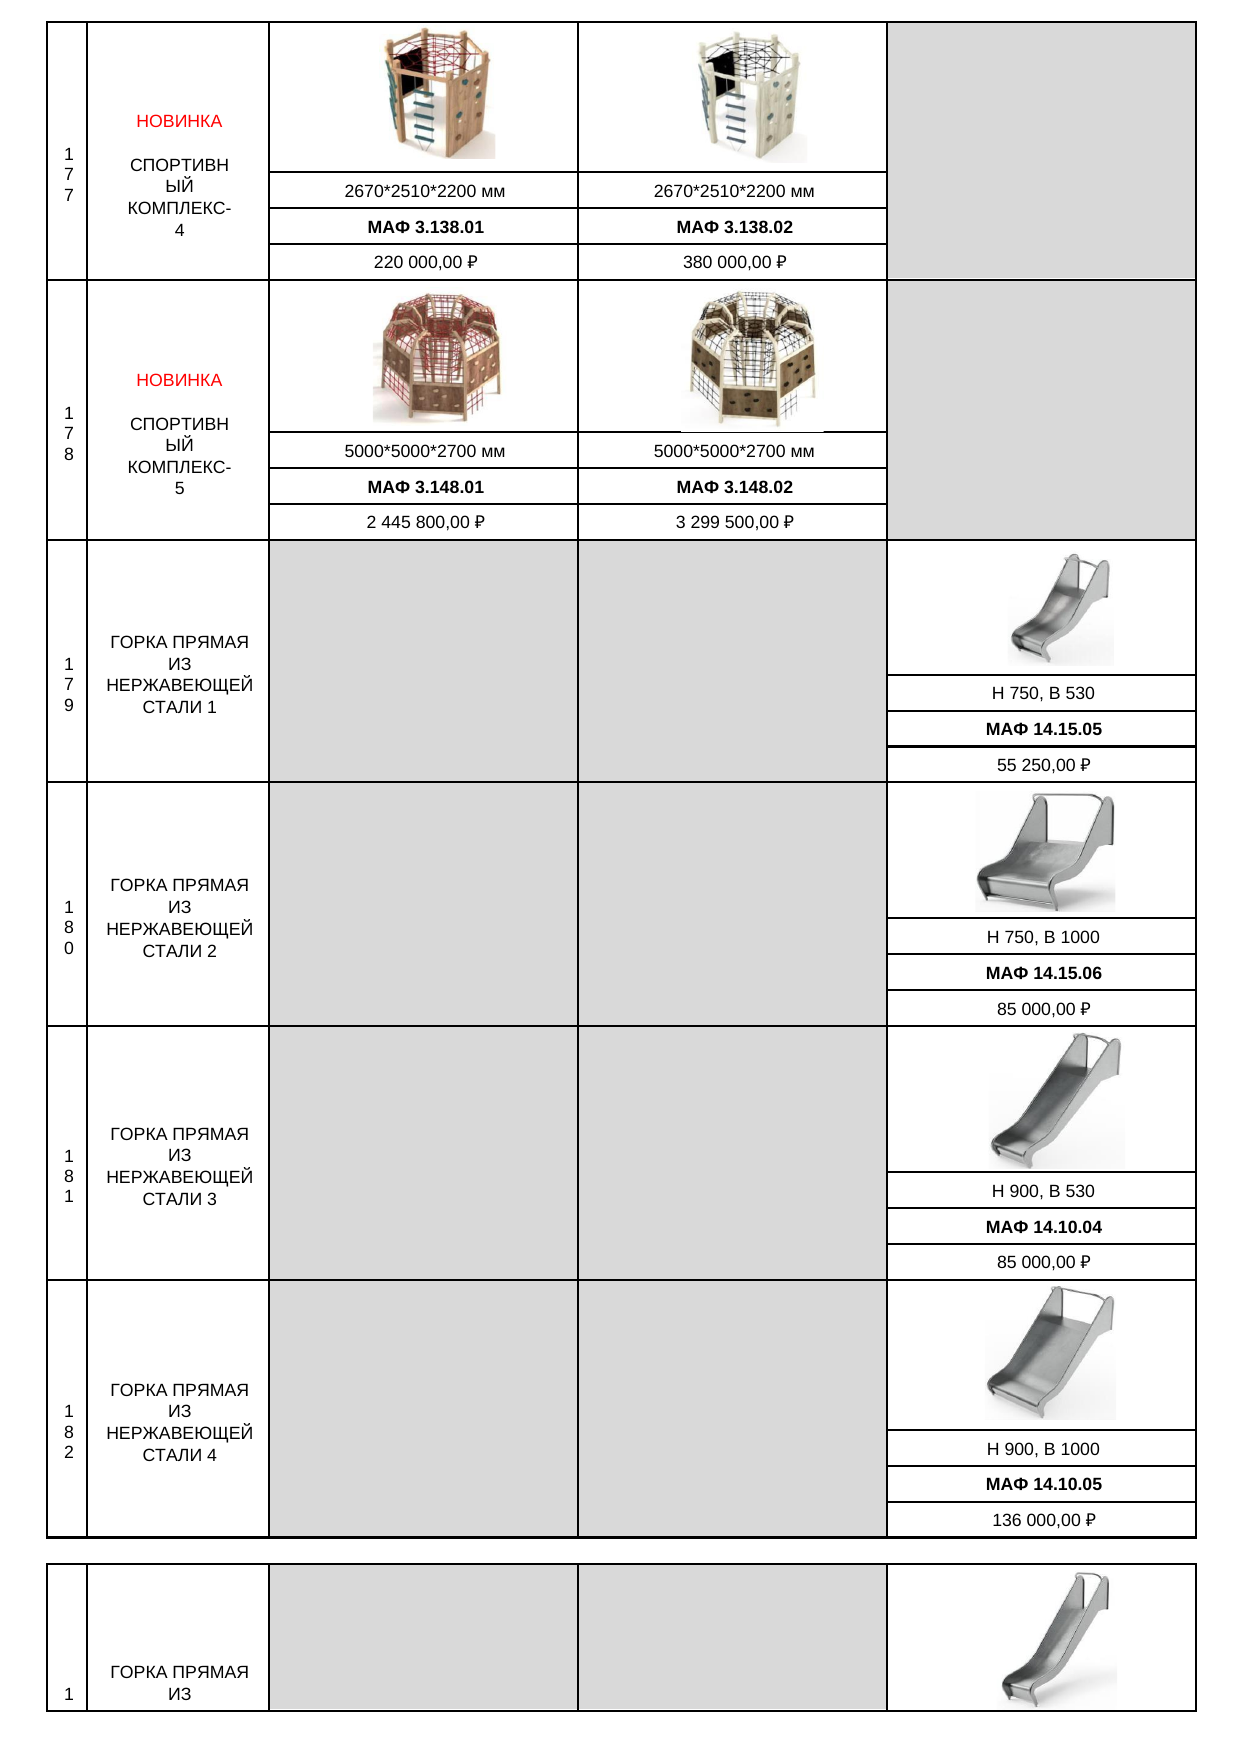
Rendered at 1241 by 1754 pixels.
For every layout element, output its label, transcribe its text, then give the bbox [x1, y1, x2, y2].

table_cell МАФ 3.148.02 [579, 469, 886, 503]
table_cell Н 900, В 530 [888, 1173, 1195, 1207]
table_header [270, 1565, 577, 1709]
picture [975, 791, 1116, 912]
table_cell [270, 281, 577, 431]
table_header [270, 23, 577, 171]
picture [372, 287, 507, 426]
table_cell 2670*2510*2200 мм [579, 173, 886, 207]
table_cell [270, 1281, 577, 1536]
table_cell [270, 783, 577, 1025]
table_cell 182 [48, 1281, 86, 1536]
table_cell ГОРКА ПРЯМАЯ ИЗ НЕРЖАВЕЮЩЕЙ СТАЛИ 3 [88, 1027, 268, 1279]
table_cell [579, 281, 886, 431]
table_cell МАФ 14.15.05 [888, 712, 1195, 745]
table_cell 178 [48, 281, 86, 539]
table_cell [579, 1281, 886, 1536]
table_cell [579, 783, 886, 1025]
table_cell 180 [48, 783, 86, 1025]
table_cell МАФ 3.138.01 [270, 209, 577, 243]
picture [984, 1286, 1117, 1420]
table_cell 5000*5000*2700 мм [270, 433, 577, 467]
table_cell [888, 281, 1195, 539]
table_cell 5000*5000*2700 мм [579, 433, 886, 467]
table_cell [888, 1027, 1195, 1171]
picture [1007, 550, 1114, 666]
table_cell [888, 541, 1195, 674]
table_header [888, 1565, 1195, 1709]
table_cell МАФ 3.138.02 [579, 209, 886, 243]
table_header НОВИНКА СПОРТИВНЫЙ КОМПЛЕКС-4 [88, 23, 268, 278]
table_cell 136 000,00 ₽ [888, 1503, 1195, 1536]
table_cell 220 000,00 ₽ [270, 245, 577, 278]
table_header [579, 23, 886, 171]
table_cell МАФ 14.10.04 [888, 1209, 1195, 1243]
table_cell ГОРКА ПРЯМАЯ ИЗ НЕРЖАВЕЮЩЕЙ СТАЛИ 4 [88, 1281, 268, 1536]
table_cell 55 250,00 ₽ [888, 748, 1195, 781]
table_cell НОВИНКА СПОРТИВНЫЙ КОМПЛЕКС-5 [88, 281, 268, 539]
table_cell 85 000,00 ₽ [888, 991, 1195, 1025]
table_cell [270, 541, 577, 781]
table_header [579, 1565, 886, 1709]
picture [988, 1032, 1125, 1169]
table_cell [888, 1281, 1195, 1429]
picture [379, 25, 496, 159]
table_header 177 [48, 23, 86, 278]
table_cell Н 750, В 1000 [888, 919, 1195, 953]
table_cell 85 000,00 ₽ [888, 1245, 1195, 1279]
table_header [88, 1565, 268, 1709]
table_cell 181 [48, 1027, 86, 1279]
table_cell [579, 1027, 886, 1279]
table_cell [270, 1027, 577, 1279]
table_cell МАФ 14.15.06 [888, 955, 1195, 989]
picture [996, 1570, 1118, 1710]
table_cell 2670*2510*2200 мм [270, 173, 577, 207]
table_cell 380 000,00 ₽ [579, 245, 886, 278]
table_cell Н 900, В 1000 [888, 1431, 1195, 1465]
table_cell Н 750, В 530 [888, 676, 1195, 709]
table_cell [888, 783, 1195, 917]
table_cell 3 299 500,00 ₽ [579, 505, 886, 539]
picture [681, 284, 824, 432]
table_cell [579, 541, 886, 781]
picture [691, 28, 808, 163]
table_header 183 [48, 1565, 86, 1709]
table_cell МАФ 14.10.05 [888, 1467, 1195, 1501]
table_cell ГОРКА ПРЯМАЯ ИЗ НЕРЖАВЕЮЩЕЙ СТАЛИ 1 [88, 541, 268, 781]
table_cell 2 445 800,00 ₽ [270, 505, 577, 539]
table_cell ГОРКА ПРЯМАЯ ИЗ НЕРЖАВЕЮЩЕЙ СТАЛИ 2 [88, 783, 268, 1025]
table_cell МАФ 3.148.01 [270, 469, 577, 503]
table_cell 179 [48, 541, 86, 781]
table_header [888, 23, 1195, 278]
